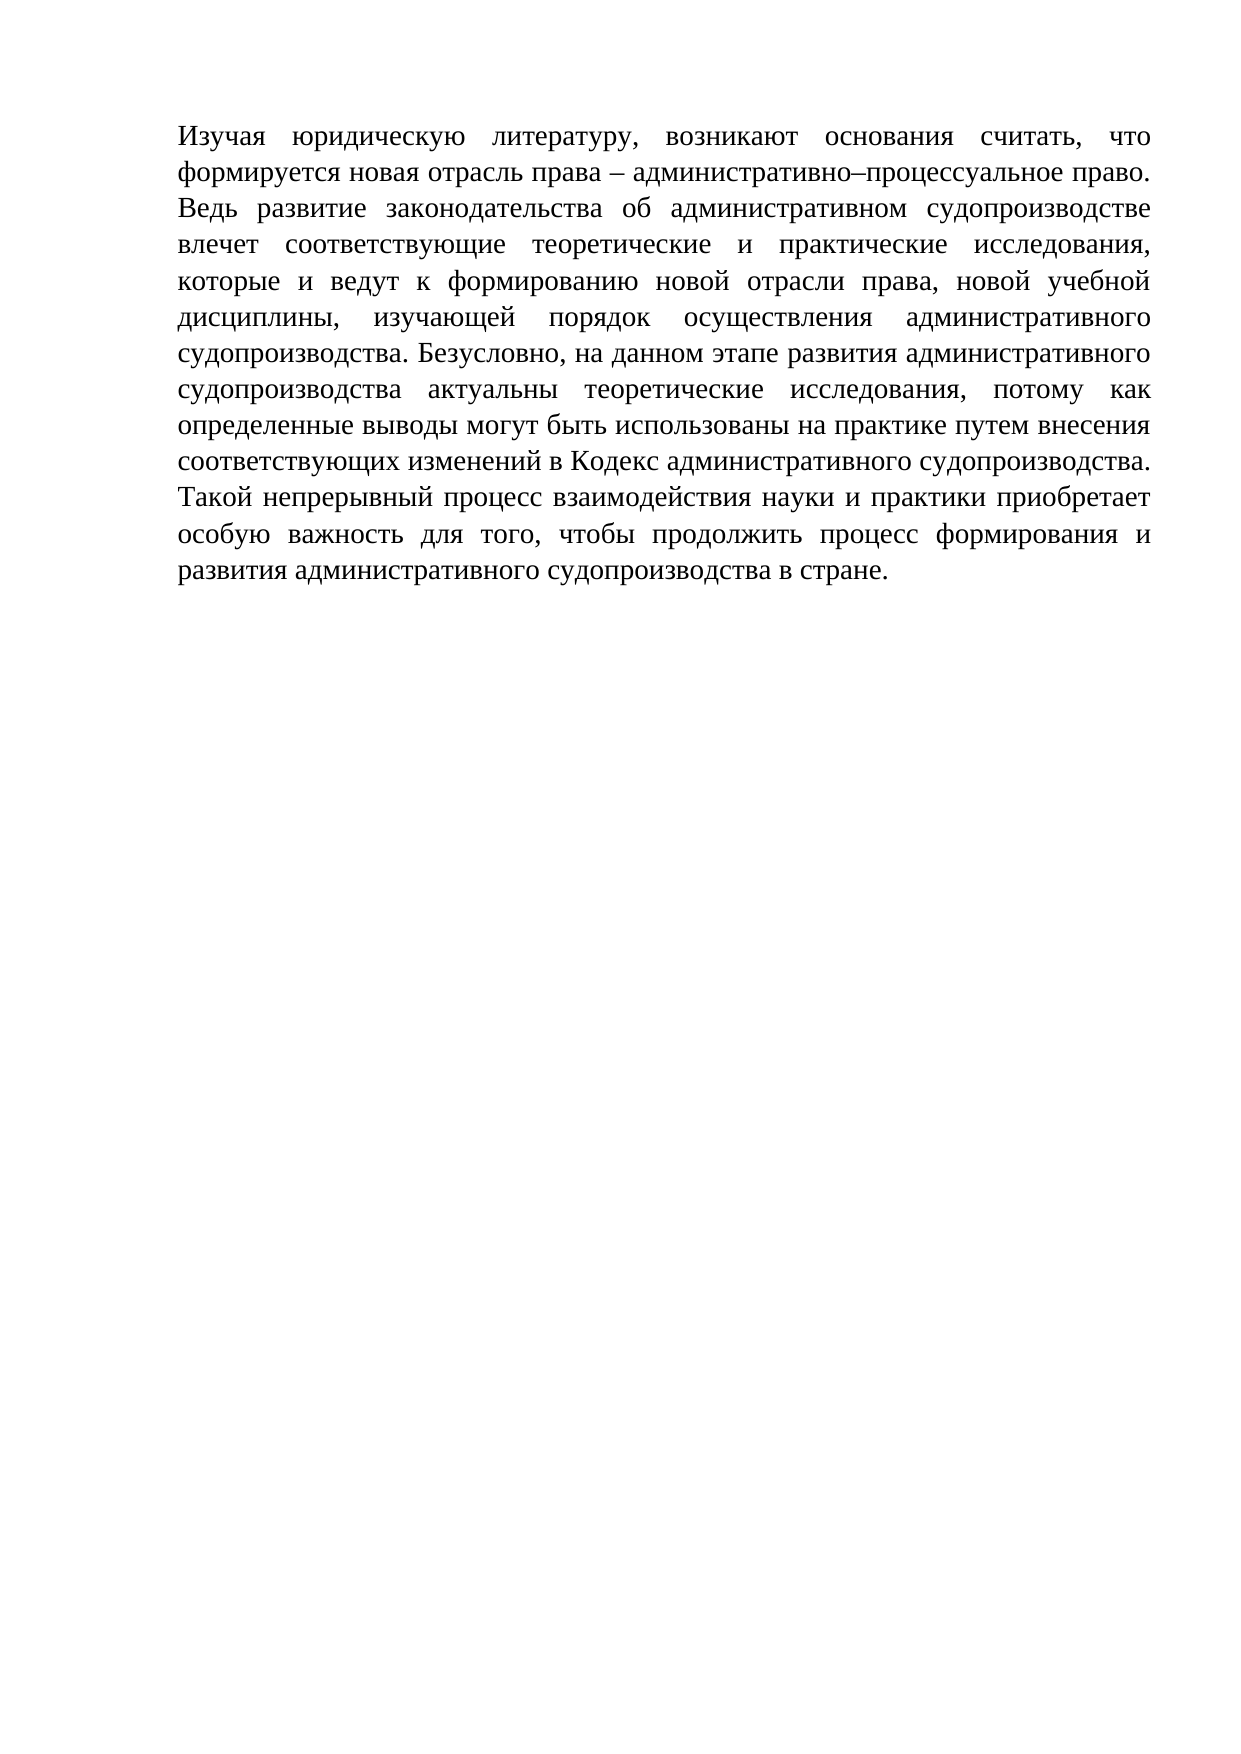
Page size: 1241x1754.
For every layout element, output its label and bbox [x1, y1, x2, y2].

text [177, 118, 1152, 585]
